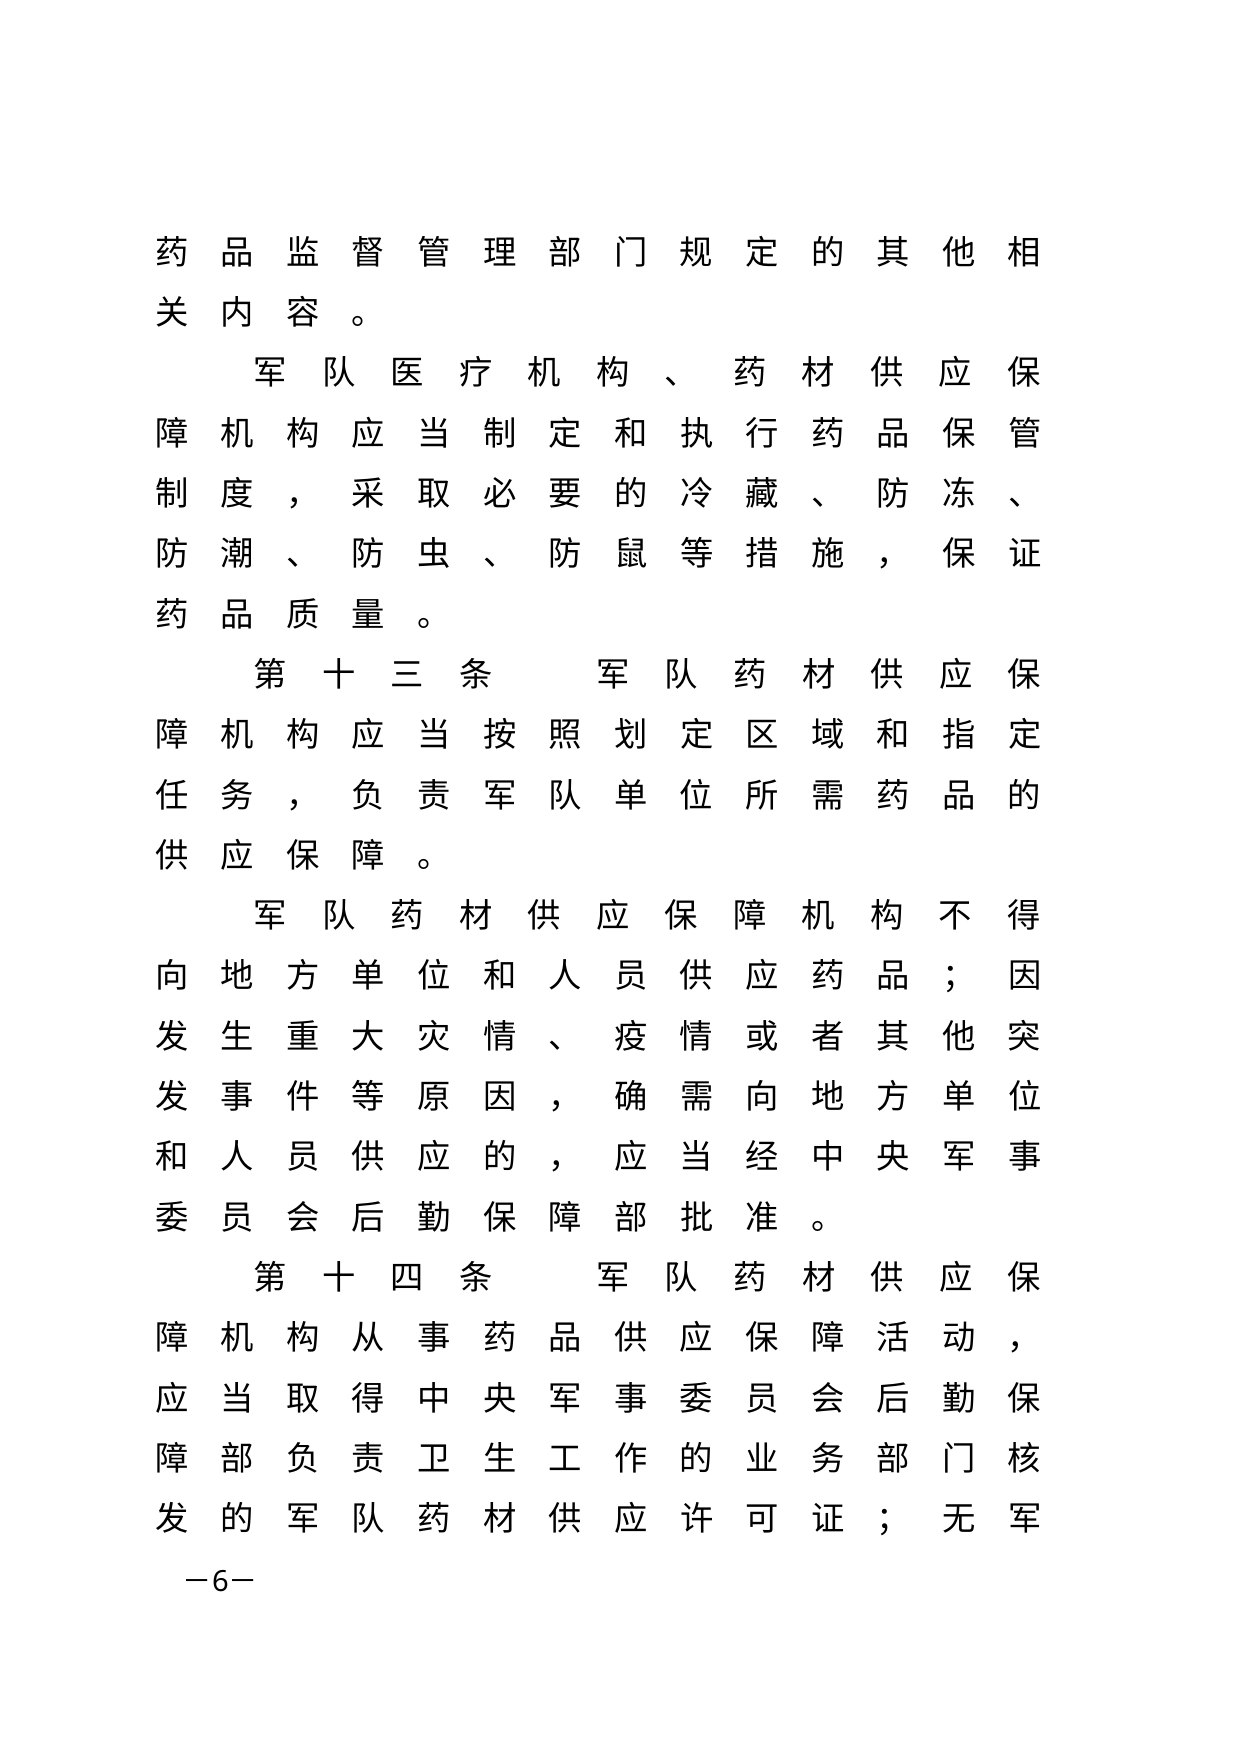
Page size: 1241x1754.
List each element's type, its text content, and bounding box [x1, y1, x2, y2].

text 药品购进记录应当注明药品的通用名称、剂型、规格、产品批号、有效期、上市许可持有人、生产企业、供货单位、购进数量、购进价格、购进日期以及国务院药品监督管理部门规定的其他相关内容。 [155, 219, 1073, 340]
text 军队医疗机构、药材供应保障机构应当制定和执行药品保管制度，采取必要的冷藏、防冻、防潮、防虫、防鼠等措施，保证药品质量。 [155, 340, 1073, 642]
text 第十三条 军队药材供应保障机构应当按照划定区域和指定任务，负责军队单位所需药品的供应保障。 [155, 642, 1073, 883]
text 第十四条 军队药材供应保障机构从事药品供应保障活动，应当取得中央军事委员会后勤保障部负责卫生工作的业务部门核发的军队药材供应许可证；无军队药材供应许可证的，不得供应药品。 [155, 1245, 1073, 1546]
text 军队药材供应保障机构不得向地方单位和人员供应药品；因发生重大灾情、疫情或者其他突发事件等原因，确需向地方单位和人员供应的，应当经中央军事委员会后勤保障部批准。 [155, 883, 1073, 1245]
